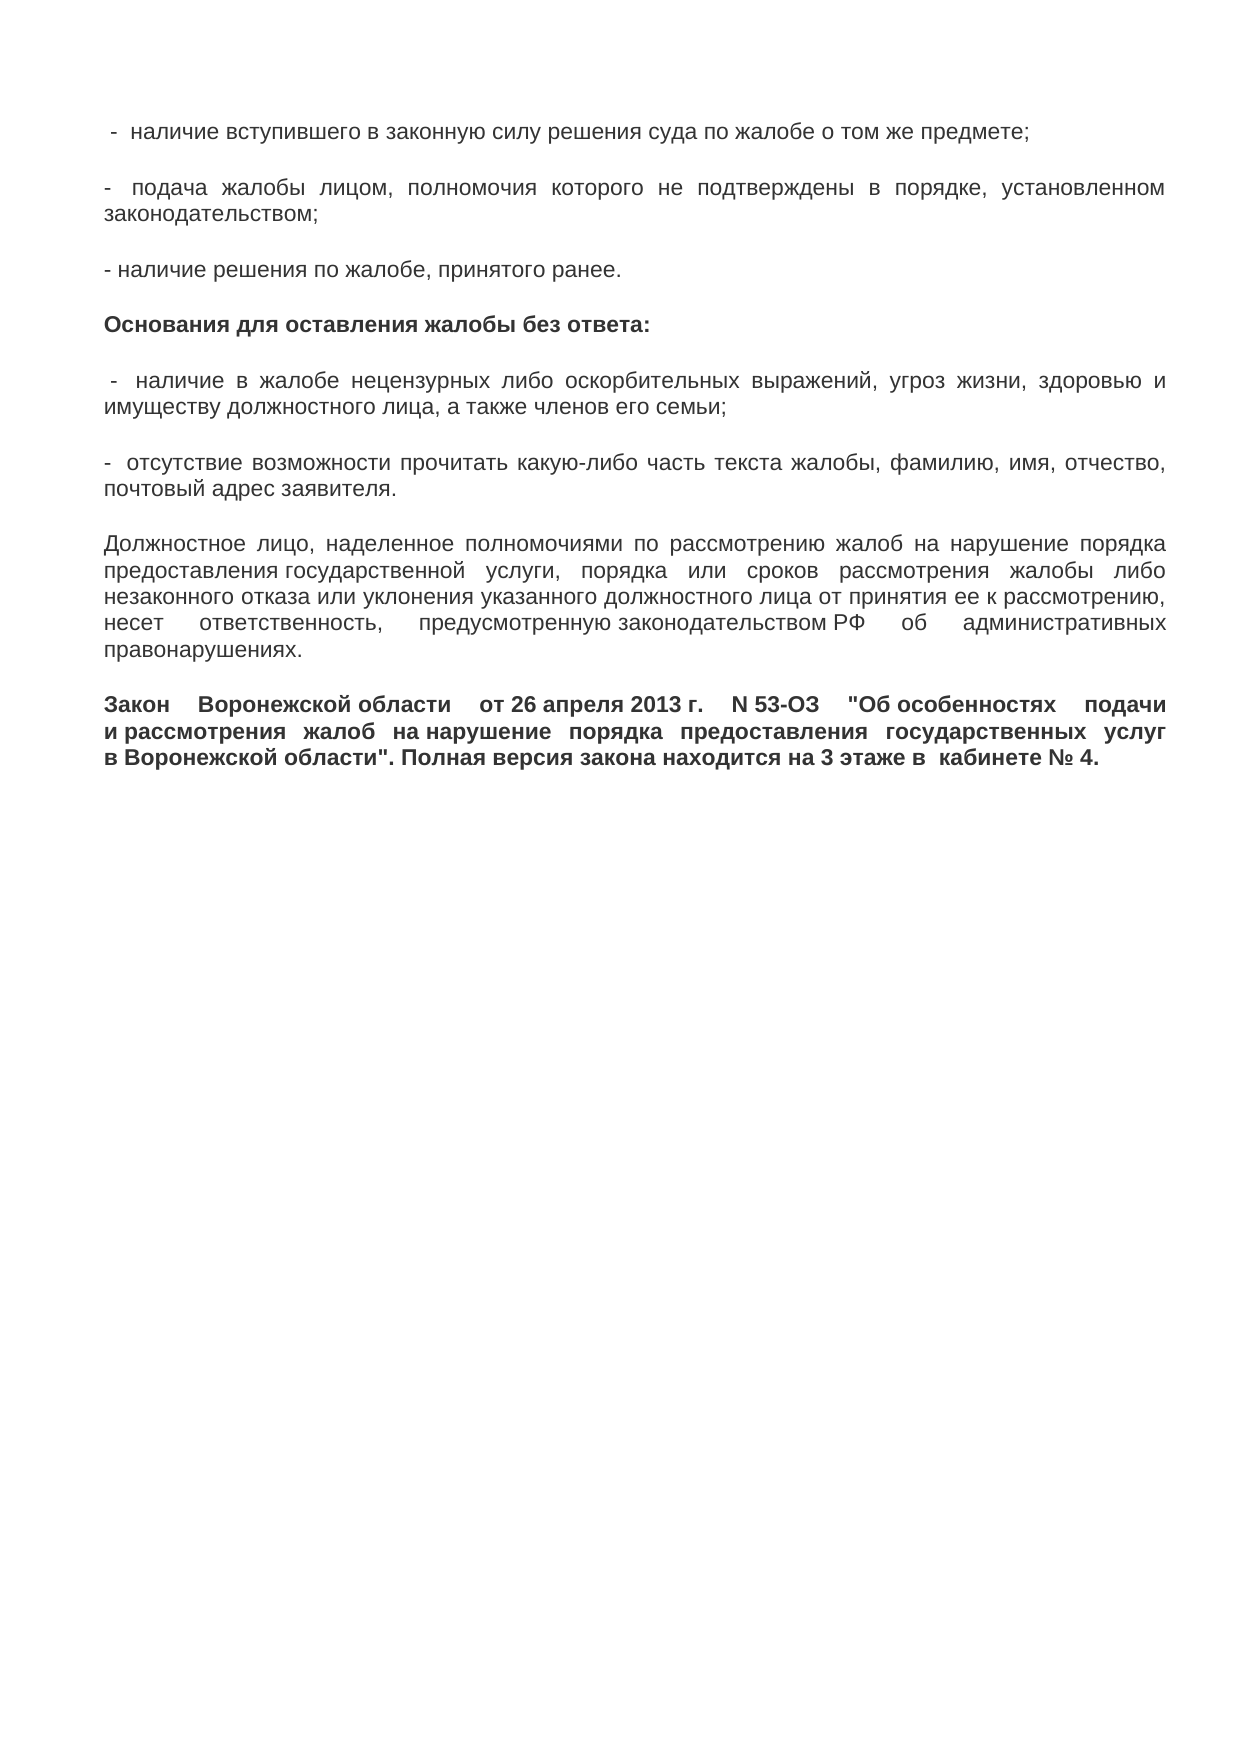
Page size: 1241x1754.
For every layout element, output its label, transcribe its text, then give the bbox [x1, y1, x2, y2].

text - наличие в жалобе нецензурных либо оскорбительных выражений, угроз жизни, здоровью и имуществу должностного лица, а также членов его семьи; [103, 367, 1167, 419]
text - подача жалобы лицом, полномочия которого не подтверждены в порядке, установленном законодательством; [103, 174, 1167, 226]
text Закон Воронежской области от 26 апреля 2013 г. N 53-ОЗ "Об особенностях подачи и рассмотрения жалоб на нарушение порядка предоставления государственных услуг в Воронежской области". Полная версия закона находится на 3 этаже в кабинете № 4. [103, 691, 1167, 770]
text Должностное лицо, наделенное полномочиями по рассмотрению жалоб на нарушение порядка предоставления государственной услуги, порядка или сроков рассмотрения жалобы либо незаконного отказа или уклонения указанного должностного лица от принятия ее к рассмотрению, несет ответственность, предусмотренную законодательством РФ об административных правонарушениях. [103, 530, 1167, 662]
text - наличие вступившего в законную силу решения суда по жалобе о том же предмете; [103, 118, 1167, 144]
text - отсутствие возможности прочитать какую-либо часть текста жалобы, фамилию, имя, отчество, почтовый адрес заявителя. [103, 448, 1167, 501]
text - наличие решения по жалобе, принятого ранее. [103, 256, 1167, 282]
text Основания для оставления жалобы без ответа: [103, 311, 1167, 337]
